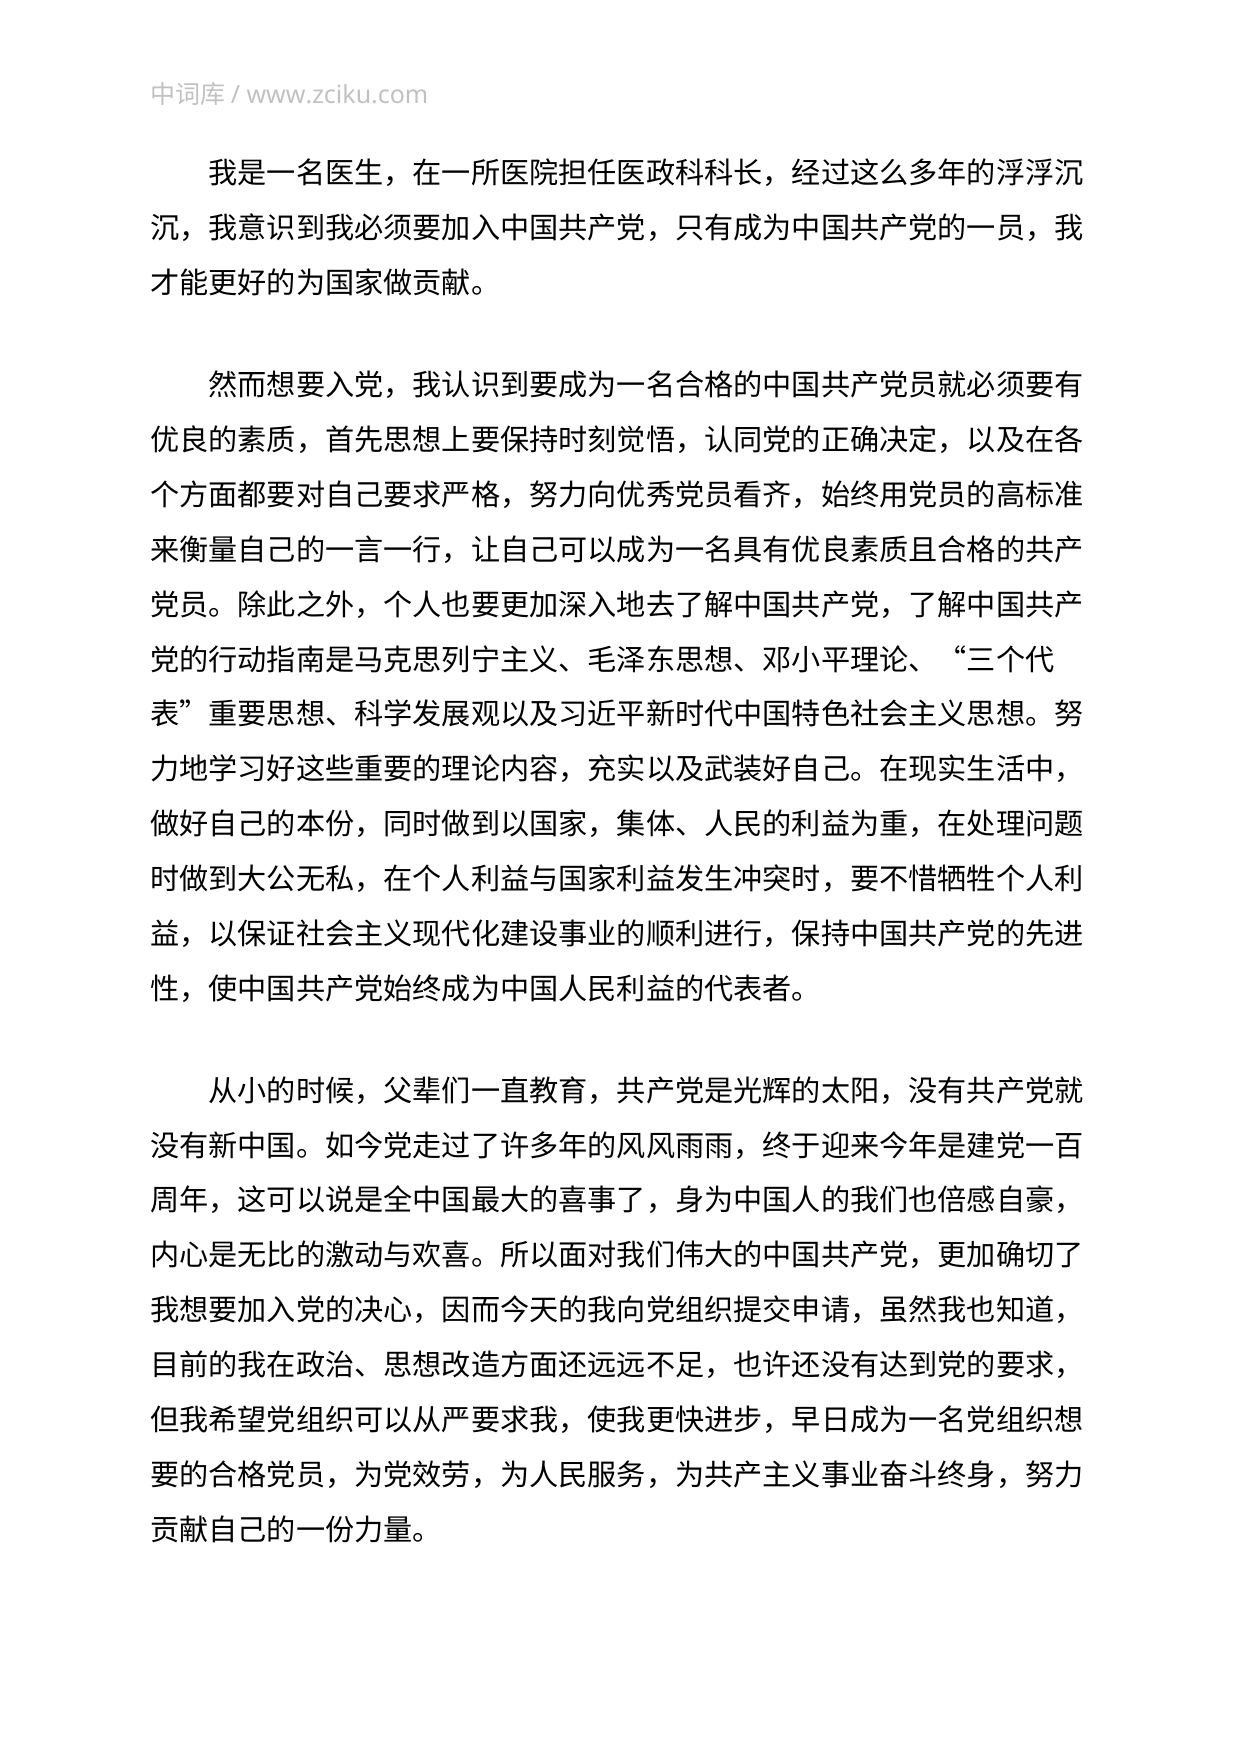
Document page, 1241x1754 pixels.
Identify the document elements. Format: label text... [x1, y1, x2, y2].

text 我是一名医生，在一所医院担任医政科科长，经过这么多年的浮浮沉沉，我意识到我必须要加入中国共产党，只有成为中国共产党的一员，我才能更好的为国家做贡献。 [150, 150, 1090, 302]
text 然而想要入党，我认识到要成为一名合格的中国共产党员就必须要有优良的素质，首先思想上要保持时刻觉悟，认同党的正确决定，以及在各个方面都要对自己要求严格，努力向优秀党员看齐，始终用党员的高标准来衡量自己的一言一行，让自己可以成为一名具有优良素质且合格的共产党员。除此之外，个人也要更加深入地去了解中国共产党，了解中国共产党的行动指南是马克思列宁主义、毛泽东思想、邓小平理论、“三个代表”重要思想、科学发展观以及习近平新时代中国特色社会主义思想。努力地学习好这些重要的理论内容，充实以及武装好自己。在现实生活中，做好自己的本份，同时做到以国家，集体、人民的利益为重，在处理问题时做到大公无私，在个人利益与国家利益发生冲突时，要不惜牺牲个人利益，以保证社会主义现代化建设事业的顺利进行，保持中国共产党的先进性，使中国共产党始终成为中国人民利益的代表者。 [150, 362, 1090, 1008]
text 从小的时候，父辈们一直教育，共产党是光辉的太阳，没有共产党就没有新中国。如今党走过了许多年的风风雨雨，终于迎来今年是建党一百周年，这可以说是全中国最大的喜事了，身为中国人的我们也倍感自豪，内心是无比的激动与欢喜。所以面对我们伟大的中国共产党，更加确切了我想要加入党的决心，因而今天的我向党组织提交申请，虽然我也知道，目前的我在政治、思想改造方面还远远不足，也许还没有达到党的要求，但我希望党组织可以从严要求我，使我更快进步，早日成为一名党组织想要的合格党员，为党效劳，为人民服务，为共产主义事业奋斗终身，努力贡献自己的一份力量。 [150, 1067, 1090, 1549]
